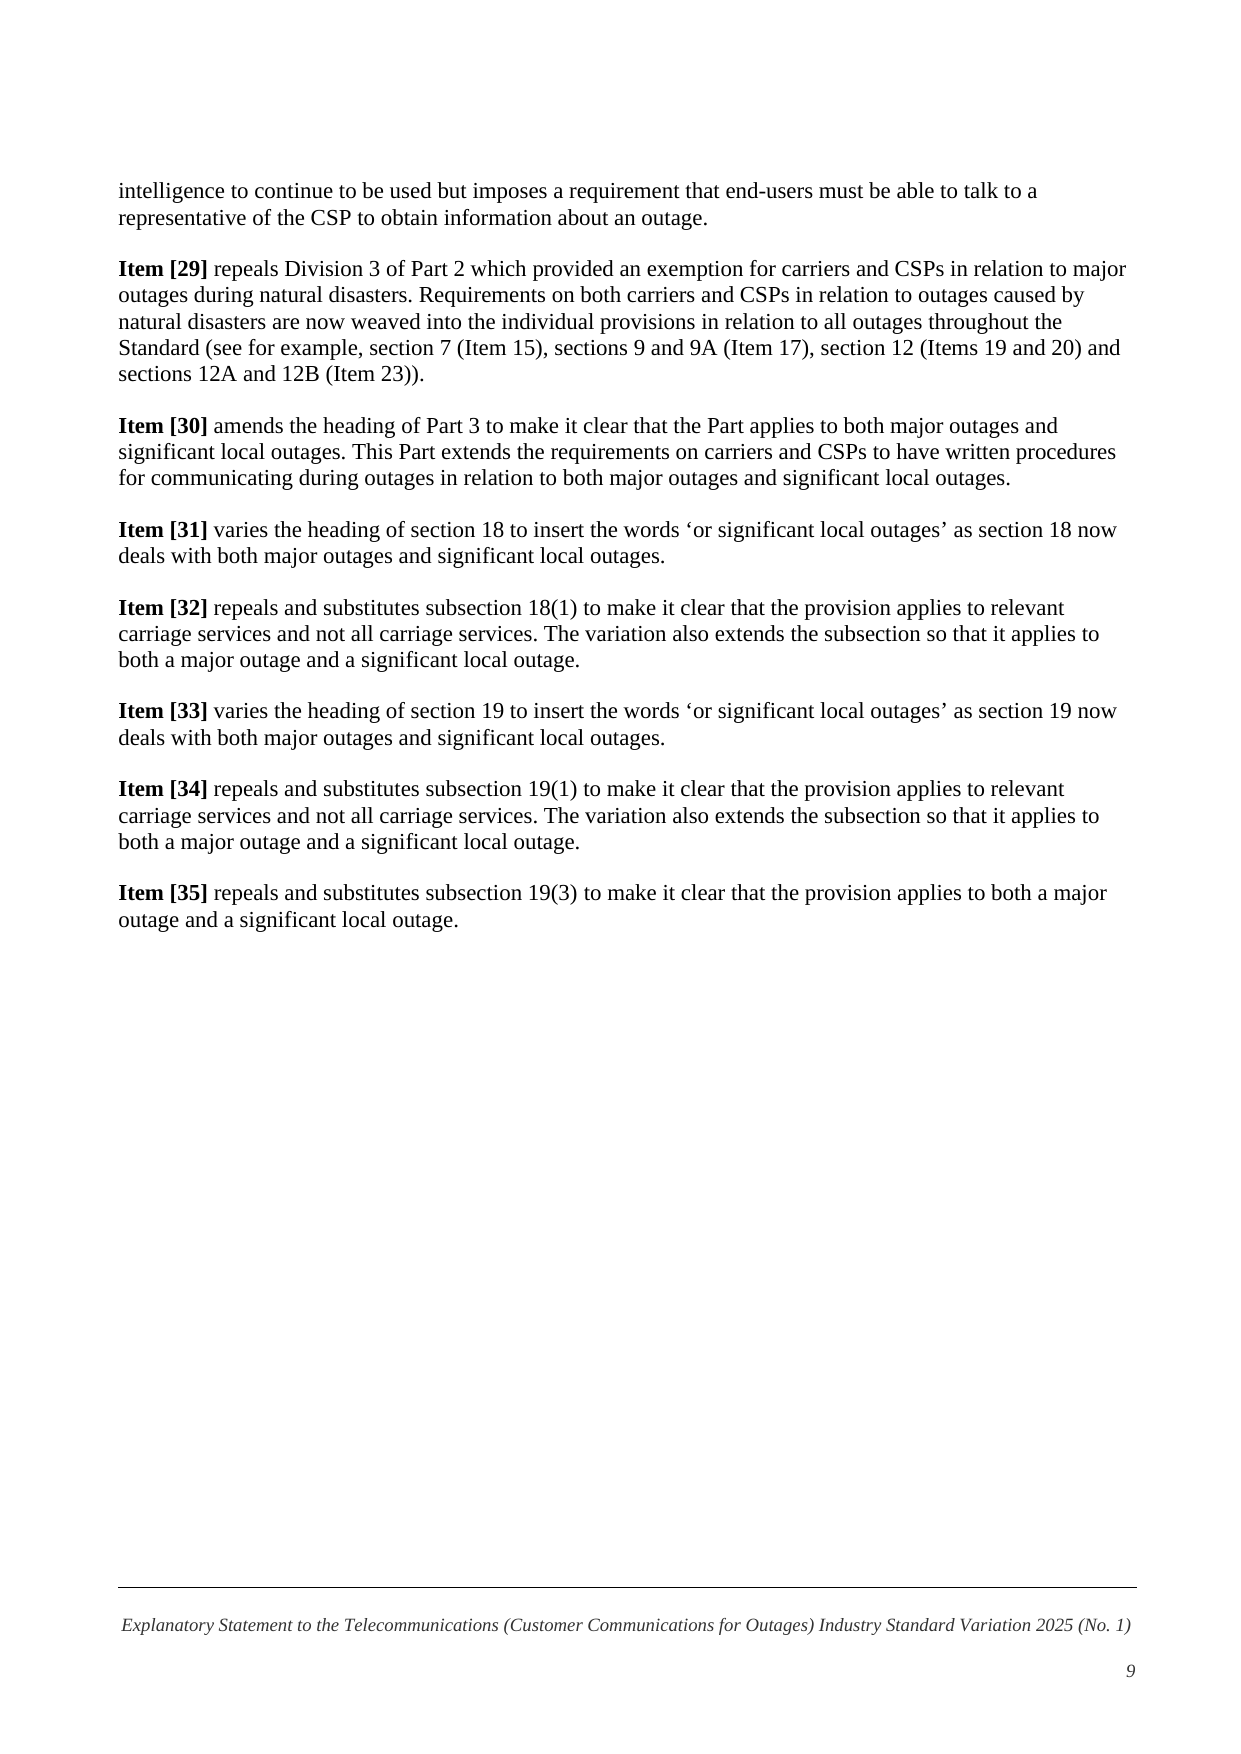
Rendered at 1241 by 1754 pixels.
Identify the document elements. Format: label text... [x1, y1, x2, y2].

text Item [34] repeals and substitutes subsection 19(1) to make it clear that the provision applies to relevant carriage services and not all carriage services. The variation also extends the subsection so that it applies to both a major outage and a significant local outage. [118, 775, 1137, 854]
text Item [31] varies the heading of section 18 to insert the words ‘or significant local outages’ as section 18 now deals with both major outages and significant local outages. [118, 516, 1137, 568]
text Item [35] repeals and substitutes subsection 19(3) to make it clear that the provision applies to both a major outage and a significant local outage. [118, 879, 1137, 932]
text Item [32] repeals and substitutes subsection 18(1) to make it clear that the provision applies to relevant carriage services and not all carriage services. The variation also extends the subsection so that it applies to both a major outage and a significant local outage. [118, 593, 1137, 673]
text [118, 177, 1137, 230]
text Item [33] varies the heading of section 19 to insert the words ‘or significant local outages’ as section 19 now deals with both major outages and significant local outages. [118, 698, 1137, 750]
text Item [30] amends the heading of Part 3 to make it clear that the Part applies to both major outages and significant local outages. This Part extends the requirements on carriers and CSPs to have written procedures for communicating during outages in relation to both major outages and significant local outages. [118, 412, 1137, 491]
text Item [29] repeals Division 3 of Part 2 which provided an exemption for carriers and CSPs in relation to major outages during natural disasters. Requirements on both carriers and CSPs in relation to outages caused by natural disasters are now weaved into the individual provisions in relation to all outages throughout the Standard (see for example, section 7 (Item 15), sections 9 and 9A (Item 17), section 12 (Items 19 and 20) and sections 12A and 12B (Item 23)). [118, 255, 1137, 387]
